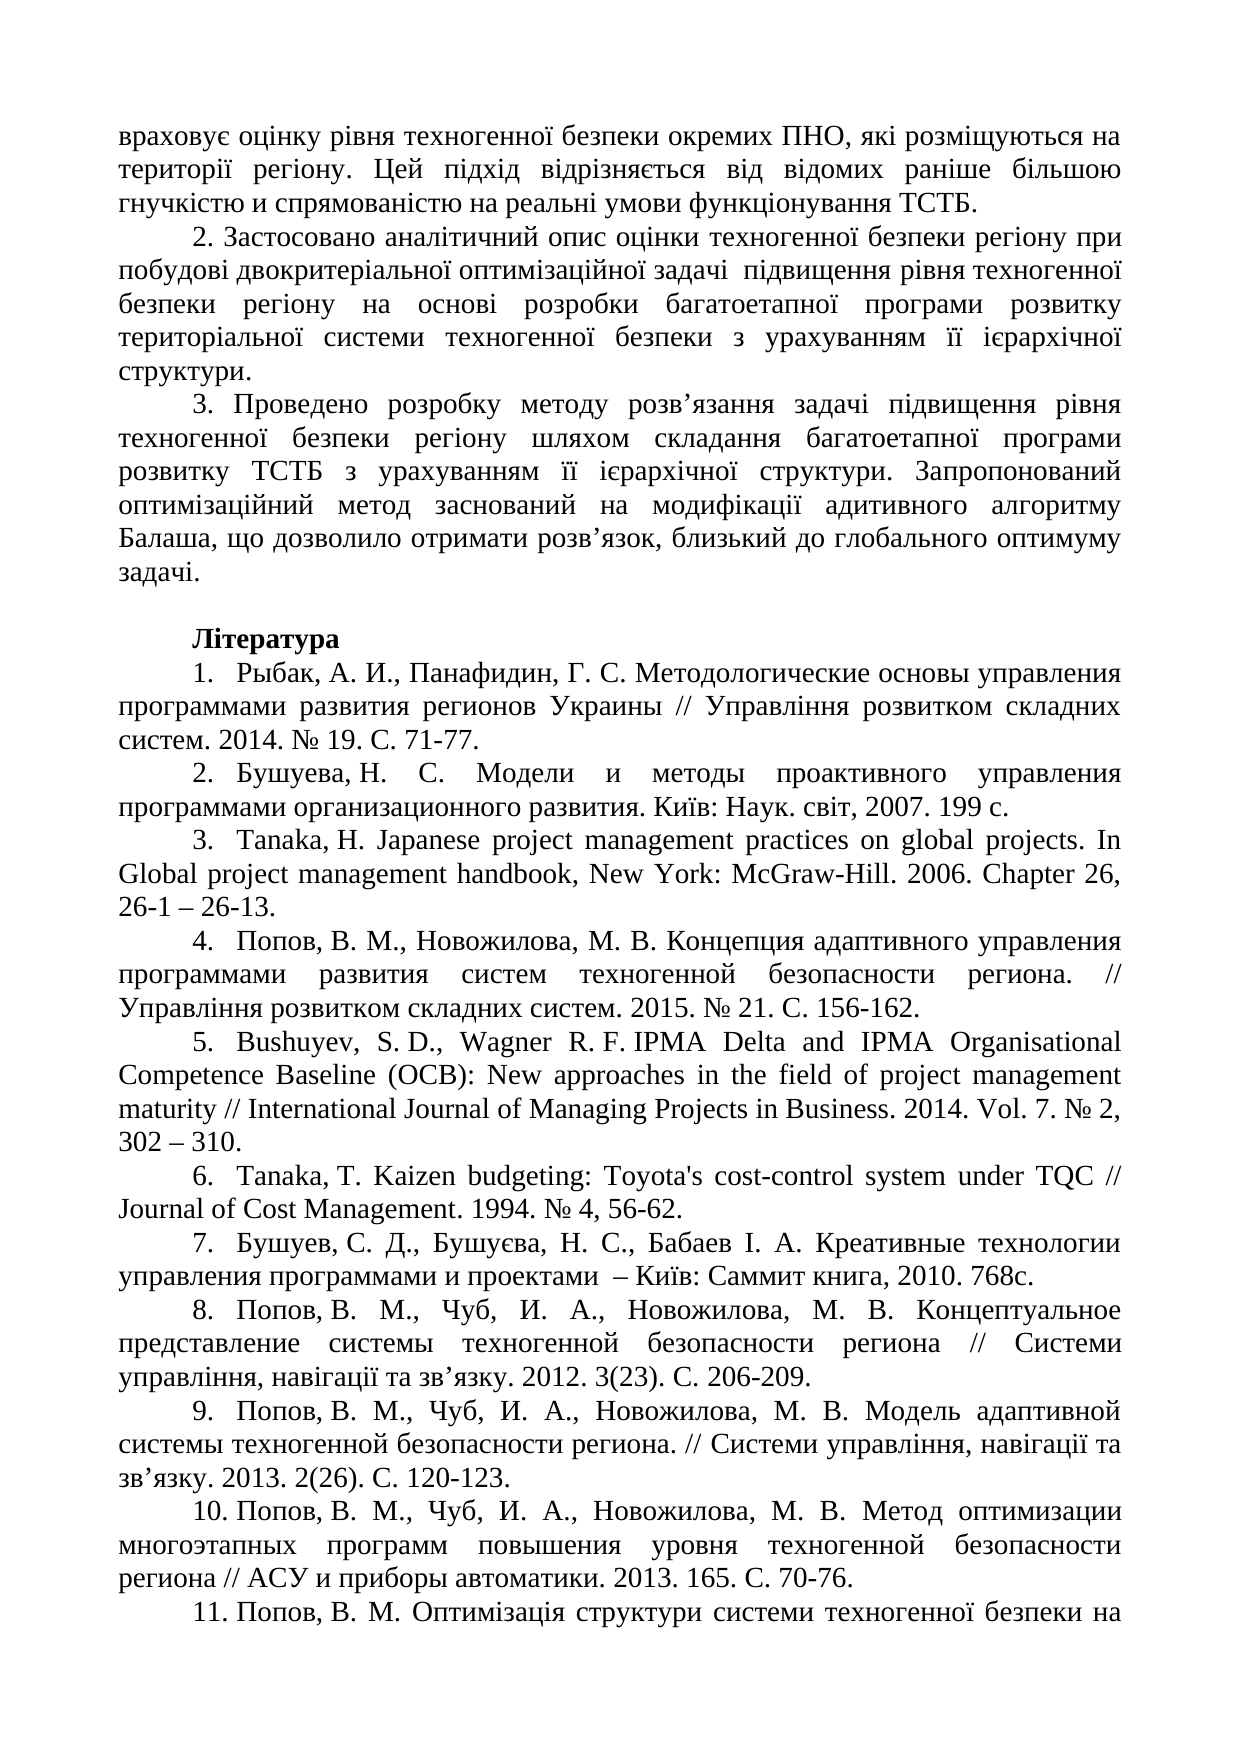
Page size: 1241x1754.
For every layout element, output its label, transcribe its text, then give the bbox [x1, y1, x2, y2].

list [118, 1594, 1122, 1627]
list Попов, В. М., Чуб, И. А., Новожилова, М. В. Концептуальное представление системы техногенной безопасности региона // Системи управління, навігації та зв’язку. 2012. 3(23). С. 206-209. [118, 1292, 1122, 1393]
list Бушуев, С. Д., Бушуєва, Н. С., Бабаев І. А. Креативные технологии управления программами и проектами – Київ: Саммит книга, 2010. 768с. [118, 1225, 1122, 1292]
list Попов, В. М., Новожилова, М. В. Концепция адаптивного управления программами развития систем техногенной безопасности региона. // Управління розвитком складних систем. 2015. № 21. С. 156-162. [118, 923, 1122, 1024]
list Попов, В. М., Чуб, И. А., Новожилова, М. В. Метод оптимизации многоэтапных программ повышения уровня техногенной безопасности региона // АСУ и приборы автоматики. 2013. 165. С. 70-76. [118, 1493, 1122, 1594]
list Tanaka, H. Japanese project management practices on global projects. In Global project management handbook, New York: McGraw-Hill. 2006. Chapter 26, 26-1 – 26-13. [118, 822, 1122, 923]
text 3. Проведено розробку методу розв’язання задачі підвищення рівня техногенної безпеки регіону шляхом складання багатоетапної програми розвитку ТСТБ з урахуванням її ієрархічної структури. Запропонований оптимізаційний метод заснований на модифікації адитивного алгоритму Балаша, що дозволило отримати розв’язок, близький до глобального оптимуму задачі. [118, 386, 1122, 588]
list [118, 118, 1122, 219]
list Bushuyev, S. D., Wagner R. F. IPMA Delta and IPMA Organisational Competence Baseline (OCB): New approaches in the field of project management maturity // International Journal of Managing Projects in Business. 2014. Vol. 7. № 2, 302 – 310. [118, 1024, 1122, 1158]
text Література [118, 621, 1122, 655]
list Рыбак, А. И., Панафидин, Г. С. Методологические основы управления программами развития регионов Украины // Управління розвитком складних систем. 2014. № 19. С. 71-77. [118, 655, 1122, 755]
list Попов, В. М., Чуб, И. А., Новожилова, М. В. Модель адаптивной системы техногенной безопасности региона. // Системи управління, навігації та зв’язку. 2013. 2(26). С. 120-123. [118, 1393, 1122, 1493]
text 2. Застосовано аналітичний опис оцінки техногенної безпеки регіону при побудові двокритеріальної оптимізаційної задачі підвищення рівня техногенної безпеки регіону на основі розробки багатоетапної програми розвитку територіальної системи техногенної безпеки з урахуванням її ієрархічної структури. [118, 219, 1122, 386]
list Tanaka, T. Kaizen budgeting: Toyota's cost-control system under TQC // Journal of Cost Management. 1994. № 4, 56-62. [118, 1158, 1122, 1225]
list Бушуева, Н. С. Модели и методы проактивного управления программами организационного развития. Київ: Наук. світ, 2007. 199 с. [118, 755, 1122, 822]
